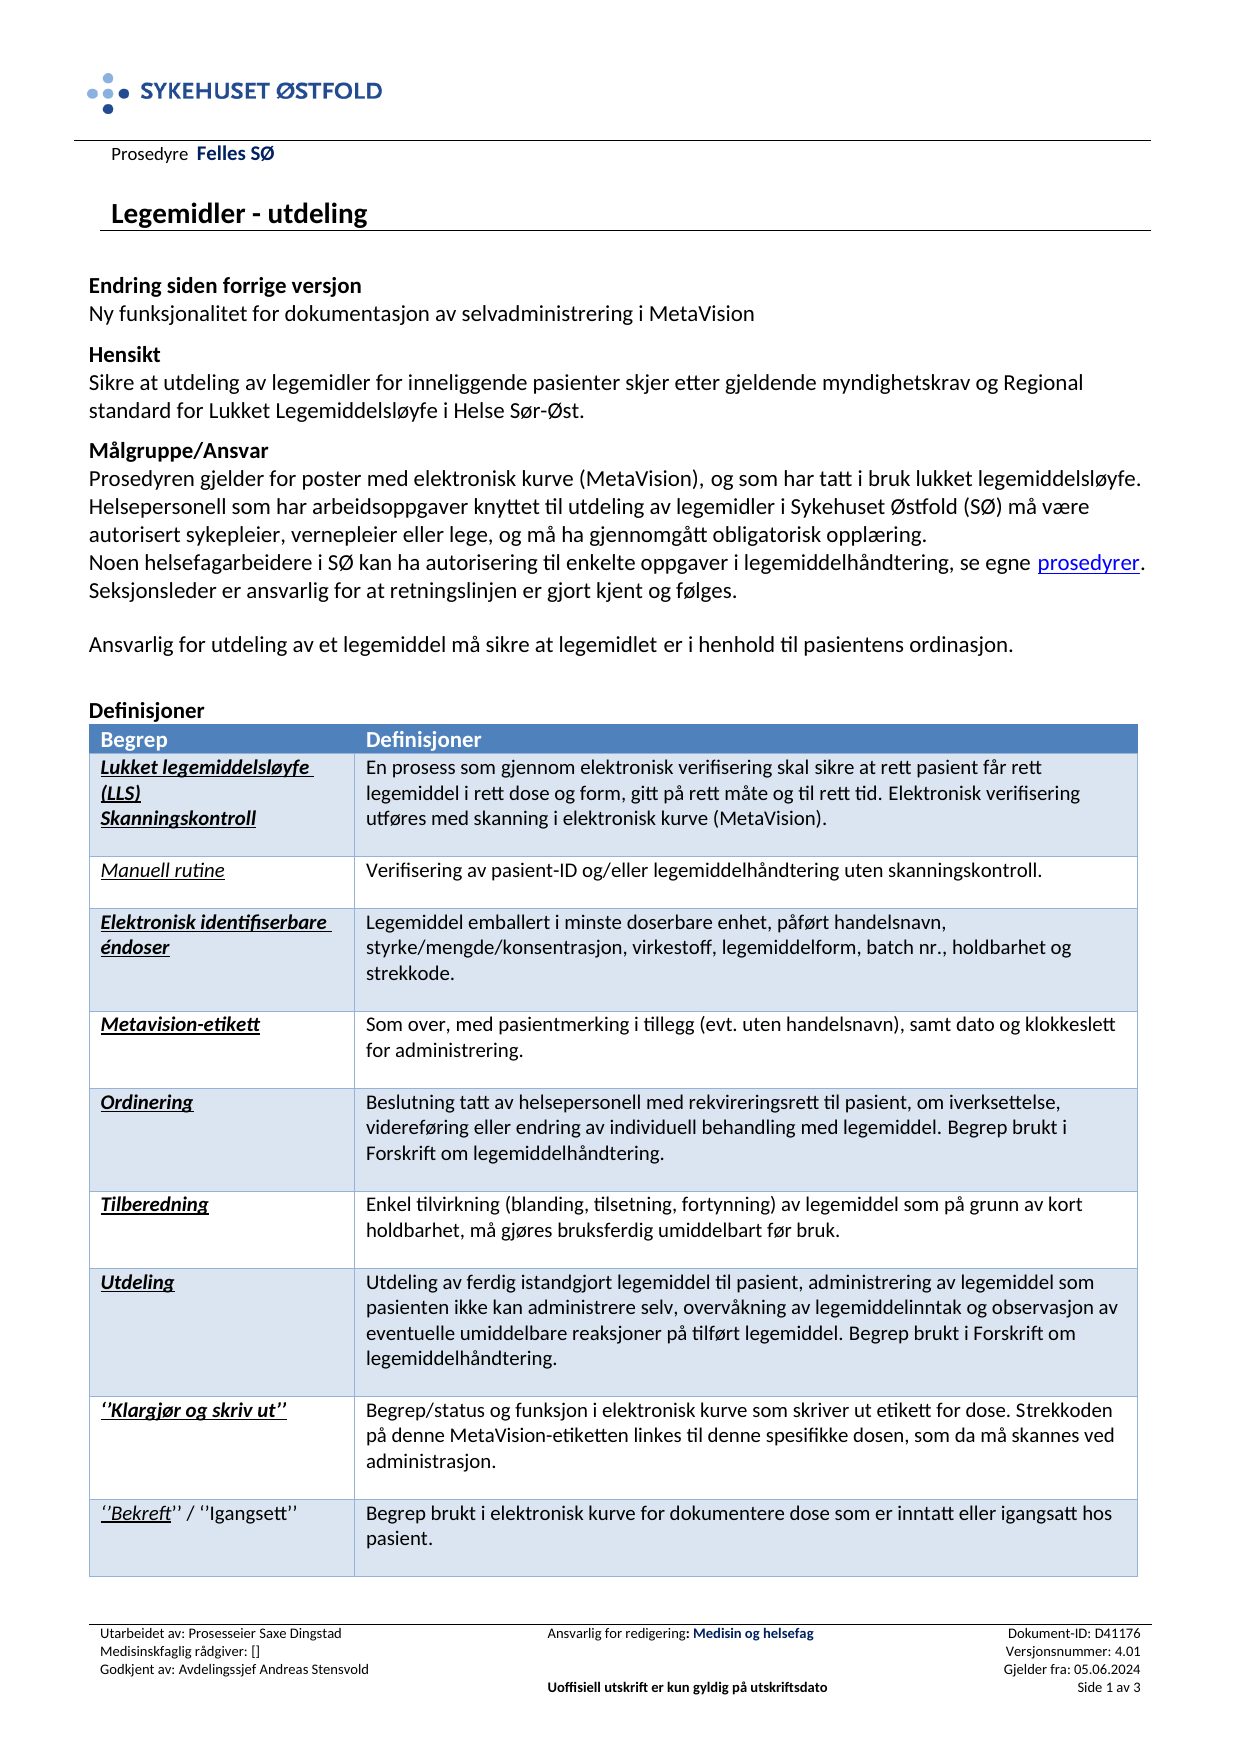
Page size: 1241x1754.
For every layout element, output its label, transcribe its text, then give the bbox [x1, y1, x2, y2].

text Ny funksjonalitet for dokumentasjon av selvadministrering i MetaVision [89, 299, 1152, 327]
table_header Begrep [90, 725, 354, 753]
subtitle Målgruppe/Ansvar [89, 436, 1152, 464]
text Ansvarlig for utdeling av et legemiddel må sikre at legemidlet er i henhold til pasientens ordinasjon. [89, 630, 1152, 658]
table_cell Som over, med pasientmerking i tillegg (evt. uten handelsnavn), samt dato og klokkeslett for administrering. [355, 1012, 1137, 1088]
table_cell Legemiddel emballert i minste doserbare enhet, påført handelsnavn, styrke/mengde/konsentrasjon, virkestoff, legemiddelform, batch nr., holdbarhet og strekkode. [355, 909, 1137, 1011]
table_cell Metavision-etikett [90, 1012, 354, 1088]
table_cell Elektronisk identifiserbare éndoser [90, 909, 354, 1011]
table_cell Utdeling av ferdig istandgjort legemiddel til pasient, administrering av legemiddel som pasienten ikke kan administrere selv, overvåkning av legemiddelinntak og observasjon av eventuelle umiddelbare reaksjoner på tilført legemiddel. Begrep brukt i Forskrift om legemiddelhåndtering. [355, 1269, 1137, 1396]
table_cell Tilberedning [90, 1192, 354, 1268]
table_cell Utdeling [90, 1269, 354, 1396]
subtitle Hensikt [89, 340, 1152, 368]
table_cell Begrep/status og funksjon i elektronisk kurve som skriver ut etikett for dose. Strekkoden på denne MetaVision-etiketten linkes til denne spesifikke dosen, som da må skannes ved administrasjon. [355, 1397, 1137, 1499]
table_cell ‘’Klargjør og skriv ut’’ [90, 1397, 354, 1499]
table_header Definisjoner [355, 725, 1137, 753]
table_cell En prosess som gjennom elektronisk verifisering skal sikre at rett pasient får rett legemiddel i rett dose og form, gitt på rett måte og til rett tid. Elektronisk verifisering utføres med skanning i elektronisk kurve (MetaVision). [355, 754, 1137, 856]
table_cell Ordinering [90, 1089, 354, 1191]
text Prosedyren gjelder for poster med elektronisk kurve (MetaVision), og som har tatt i bruk lukket legemiddelsløyfe. [89, 464, 1152, 492]
text Helsepersonell som har arbeidsoppgaver knyttet til utdeling av legemidler i Sykehuset Østfold (SØ) må være autorisert sykepleier, vernepleier eller lege, og må ha gjennomgått obligatorisk opplæring. [89, 492, 1152, 548]
table_cell Lukket legemiddelsløyfe (LLS) Skanningskontroll [90, 754, 354, 856]
table_cell Verifisering av pasient-ID og/eller legemiddelhåndtering uten skanningskontroll. [355, 857, 1137, 908]
text Noen helsefagarbeidere i SØ kan ha autorisering til enkelte oppgaver i legemiddelhåndtering, se egne prosedyrer. [89, 548, 1152, 577]
subtitle Definisjoner [89, 696, 1152, 724]
table_cell Beslutning tatt av helsepersonell med rekvireringsrett til pasient, om iverksettelse, videreføring eller endring av individuell behandling med legemiddel. Begrep brukt i Forskrift om legemiddelhåndtering. [355, 1089, 1137, 1191]
picture [87, 73, 382, 114]
subtitle Endring siden forrige versjon [89, 271, 1152, 299]
table_cell ‘’Bekreft’’ / ‘’Igangsett’’ [90, 1500, 354, 1576]
text Sikre at utdeling av legemidler for inneliggende pasienter skjer etter gjeldende myndighetskrav og Regional standard for Lukket Legemiddelsløyfe i Helse Sør-Øst. [591, 368, 1152, 424]
table_cell Manuell rutine [90, 857, 354, 908]
text Seksjonsleder er ansvarlig for at retningslinjen er gjort kjent og følges. [89, 577, 1152, 604]
table_cell Enkel tilvirkning (blanding, tilsetning, fortynning) av legemiddel som på grunn av kort holdbarhet, må gjøres bruksferdig umiddelbart før bruk. [355, 1192, 1137, 1268]
table_cell Begrep brukt i elektronisk kurve for dokumentere dose som er inntatt eller igangsatt hos pasient. [355, 1500, 1137, 1576]
